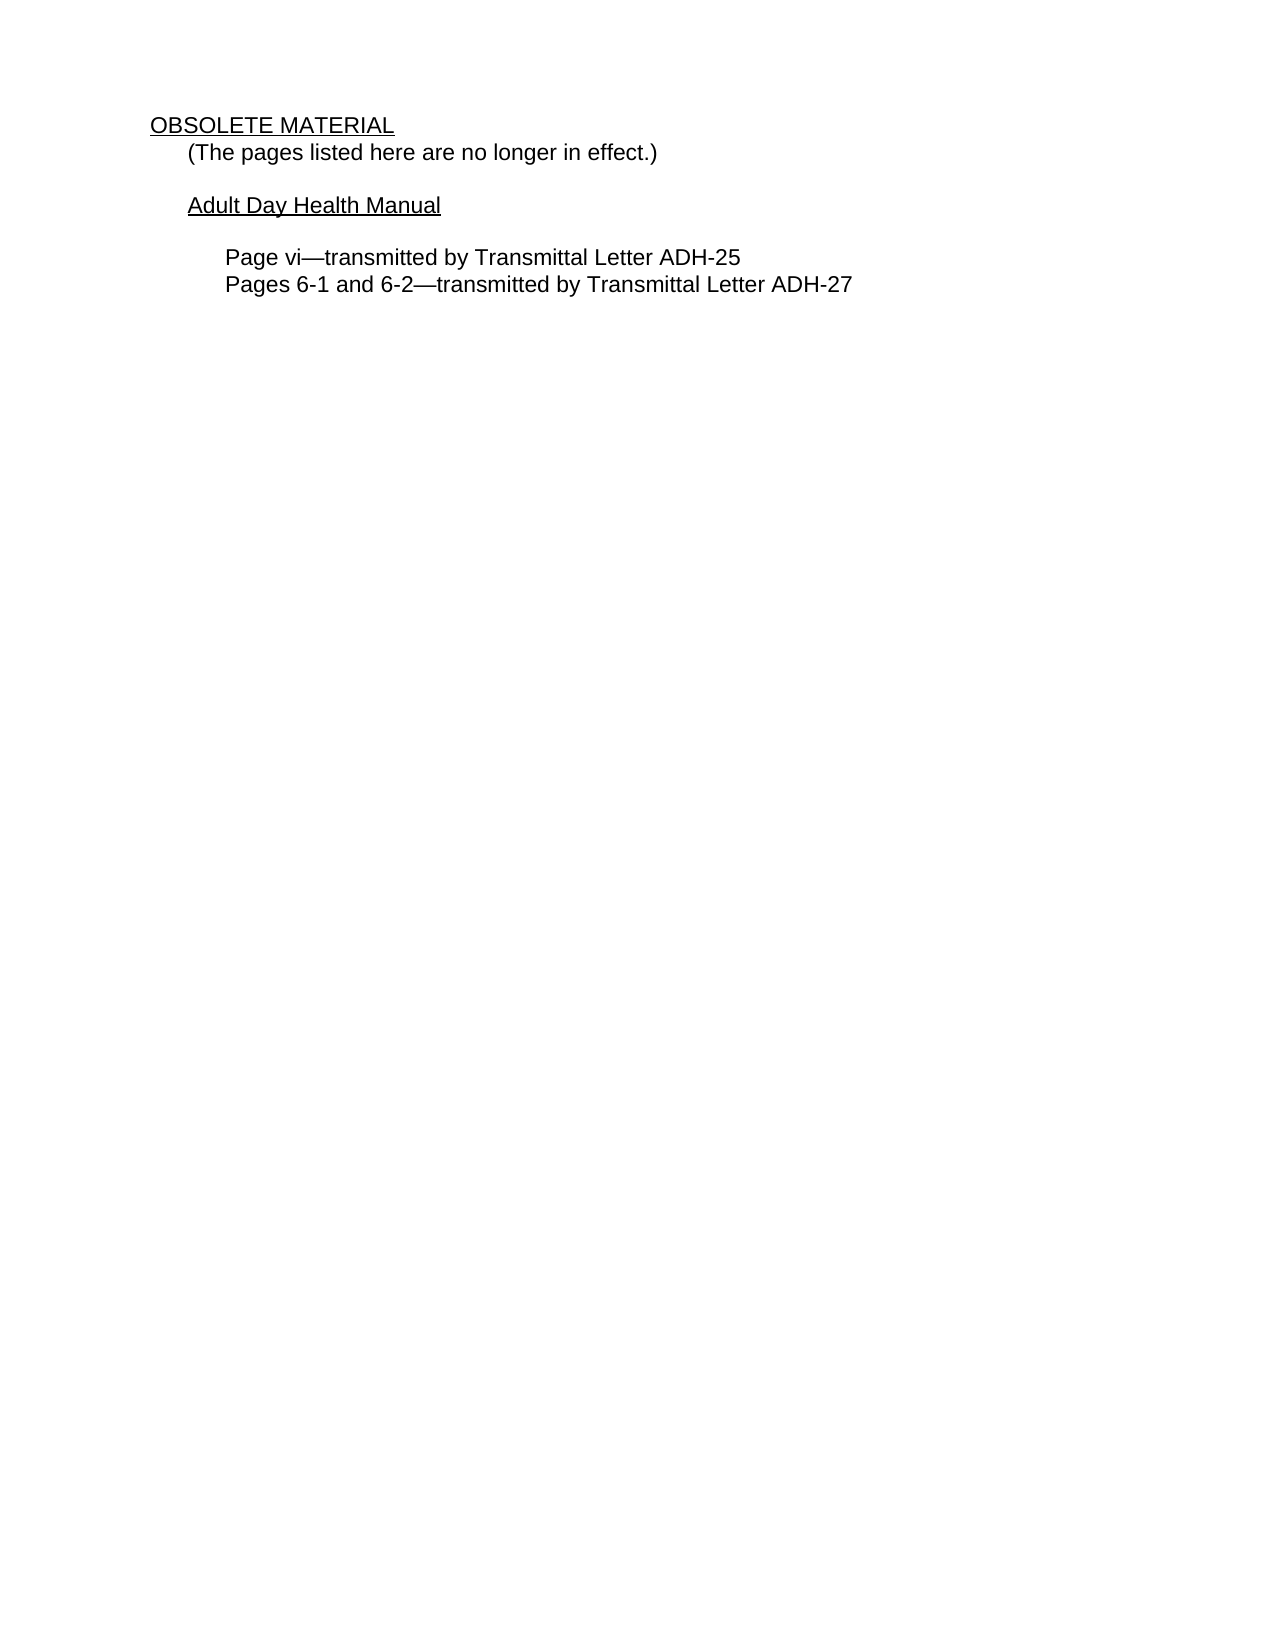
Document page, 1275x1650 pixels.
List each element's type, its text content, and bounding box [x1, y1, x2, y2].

text (The pages listed here are no longer in effect.) [187, 139, 1125, 165]
text Pages 6-1 and 6-2—transmitted by Transmittal Letter ADH-27 [225, 271, 1125, 297]
text Page vi—transmitted by Transmittal Letter ADH-25 [225, 244, 1125, 271]
text Adult Day Health Manual [187, 192, 1125, 218]
text OBSOLETE MATERIAL [150, 112, 1125, 139]
